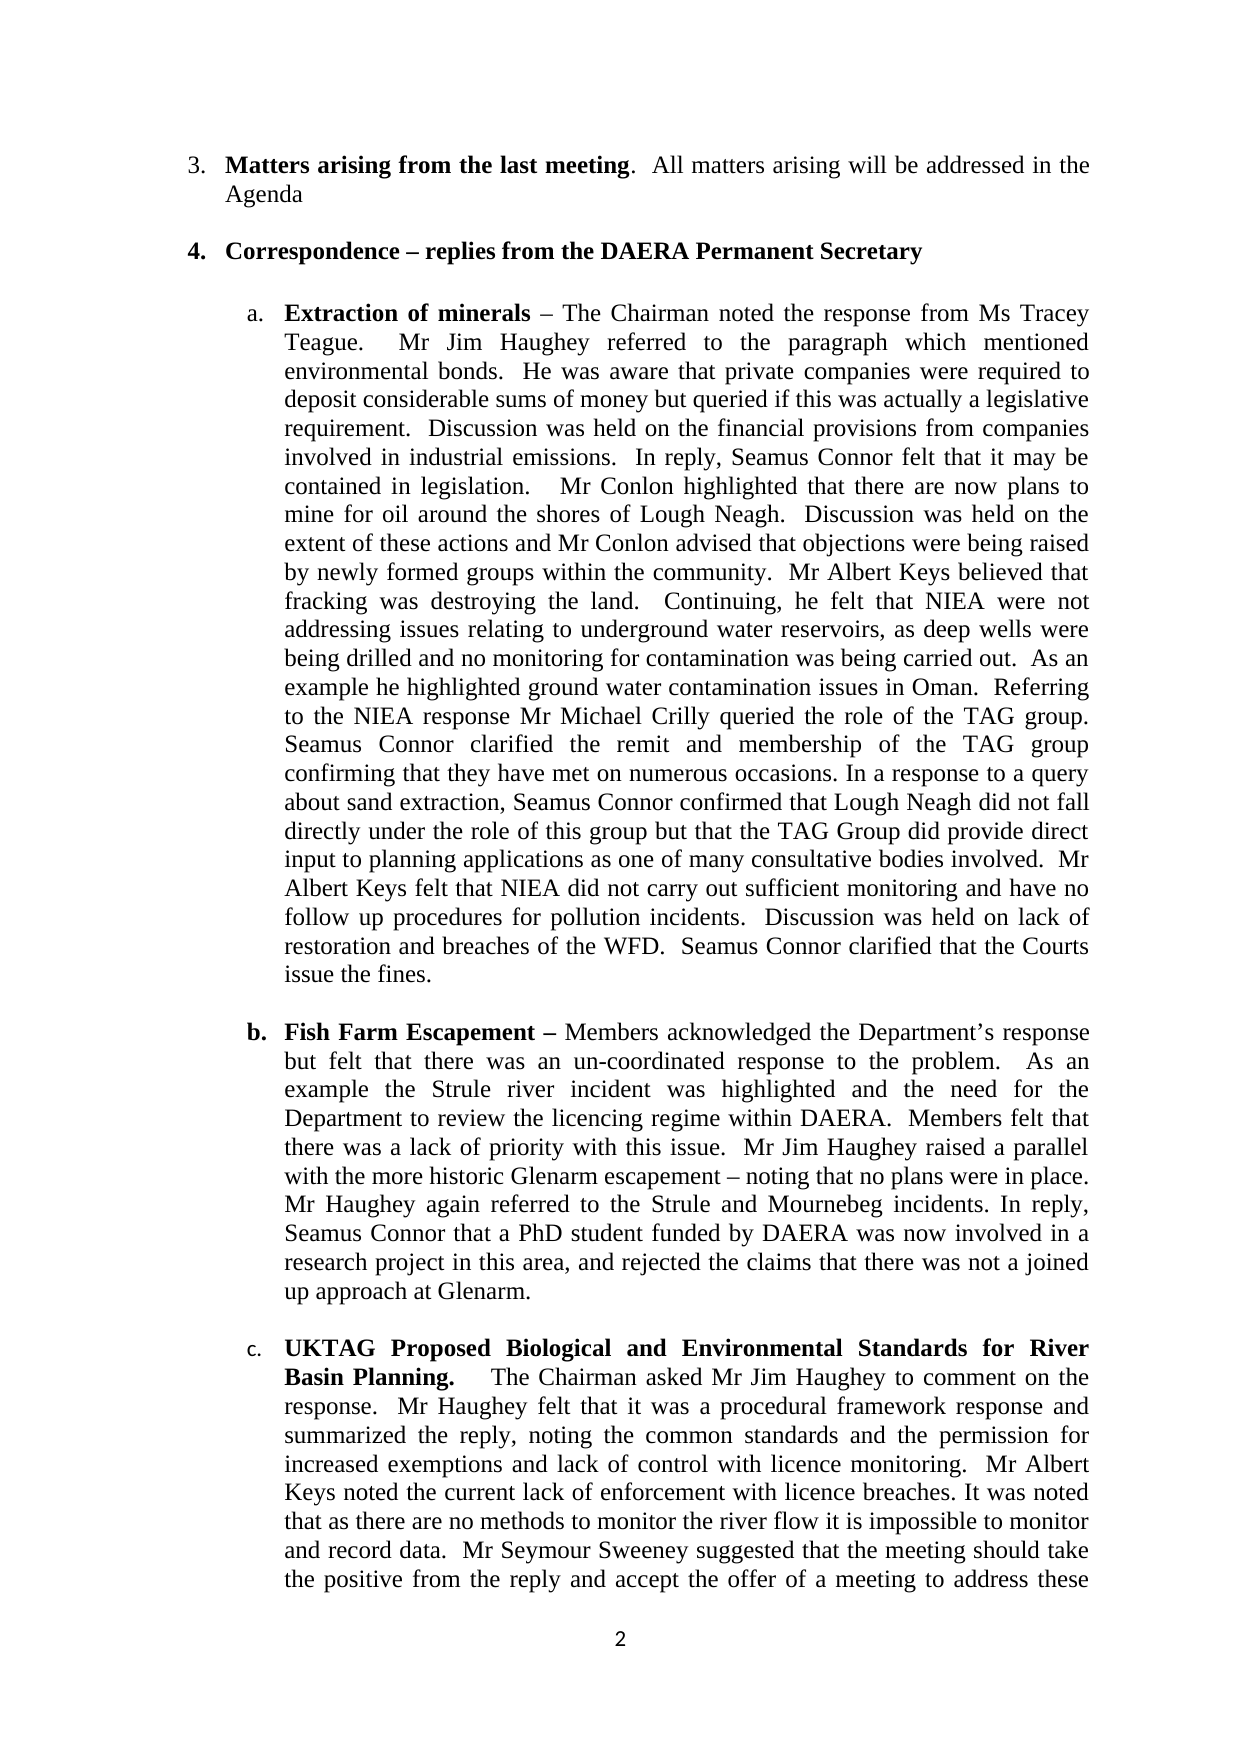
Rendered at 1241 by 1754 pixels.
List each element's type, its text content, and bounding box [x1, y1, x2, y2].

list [247, 1333, 1090, 1592]
list Correspondence – replies from the DAERA Permanent Secretary [187, 236, 1090, 265]
list Fish Farm Escapement – Members acknowledged the Department’s response but felt that there was an un-coordinated response to the problem. As an example the Strule river incident was highlighted and the need for the Department to review the licencing regime within DAERA. Members felt that there was a lack of priority with this issue. Mr Jim Haughey raised a parallel with the more historic Glenarm escapement – noting that no plans were in place. Mr Haughey again referred to the Strule and Mournebeg incidents. In reply, Seamus Connor that a PhD student funded by DAERA was now involved in a research project in this area, and rejected the claims that there was not a joined up approach at Glenarm. [247, 1017, 1090, 1304]
list Extraction of minerals – The Chairman noted the response from Ms Tracey Teague. Mr Jim Haughey referred to the paragraph which mentioned environmental bonds. He was aware that private companies were required to deposit considerable sums of money but queried if this was actually a legislative requirement. Discussion was held on the financial provisions from companies involved in industrial emissions. In reply, Seamus Connor felt that it may be contained in legislation. Mr Conlon highlighted that there are now plans to mine for oil around the shores of Lough Neagh. Discussion was held on the extent of these actions and Mr Conlon advised that objections were being raised by newly formed groups within the community. Mr Albert Keys believed that fracking was destroying the land. Continuing, he felt that NIEA were not addressing issues relating to underground water reservoirs, as deep wells were being drilled and no monitoring for contamination was being carried out. As an example he highlighted ground water contamination issues in Oman. Referring to the NIEA response Mr Michael Crilly queried the role of the TAG group. Seamus Connor clarified the remit and membership of the TAG group confirming that they have met on numerous occasions. In a response to a query about sand extraction, Seamus Connor confirmed that Lough Neagh did not fall directly under the role of this group but that the TAG Group did provide direct input to planning applications as one of many consultative bodies involved. Mr Albert Keys felt that NIEA did not carry out sufficient monitoring and have no follow up procedures for pollution incidents. Discussion was held on lack of restoration and breaches of the WFD. Seamus Connor clarified that the Courts issue the fines. [247, 298, 1090, 988]
list Matters arising from the last meeting. All matters arising will be addressed in the Agenda [187, 150, 1090, 207]
